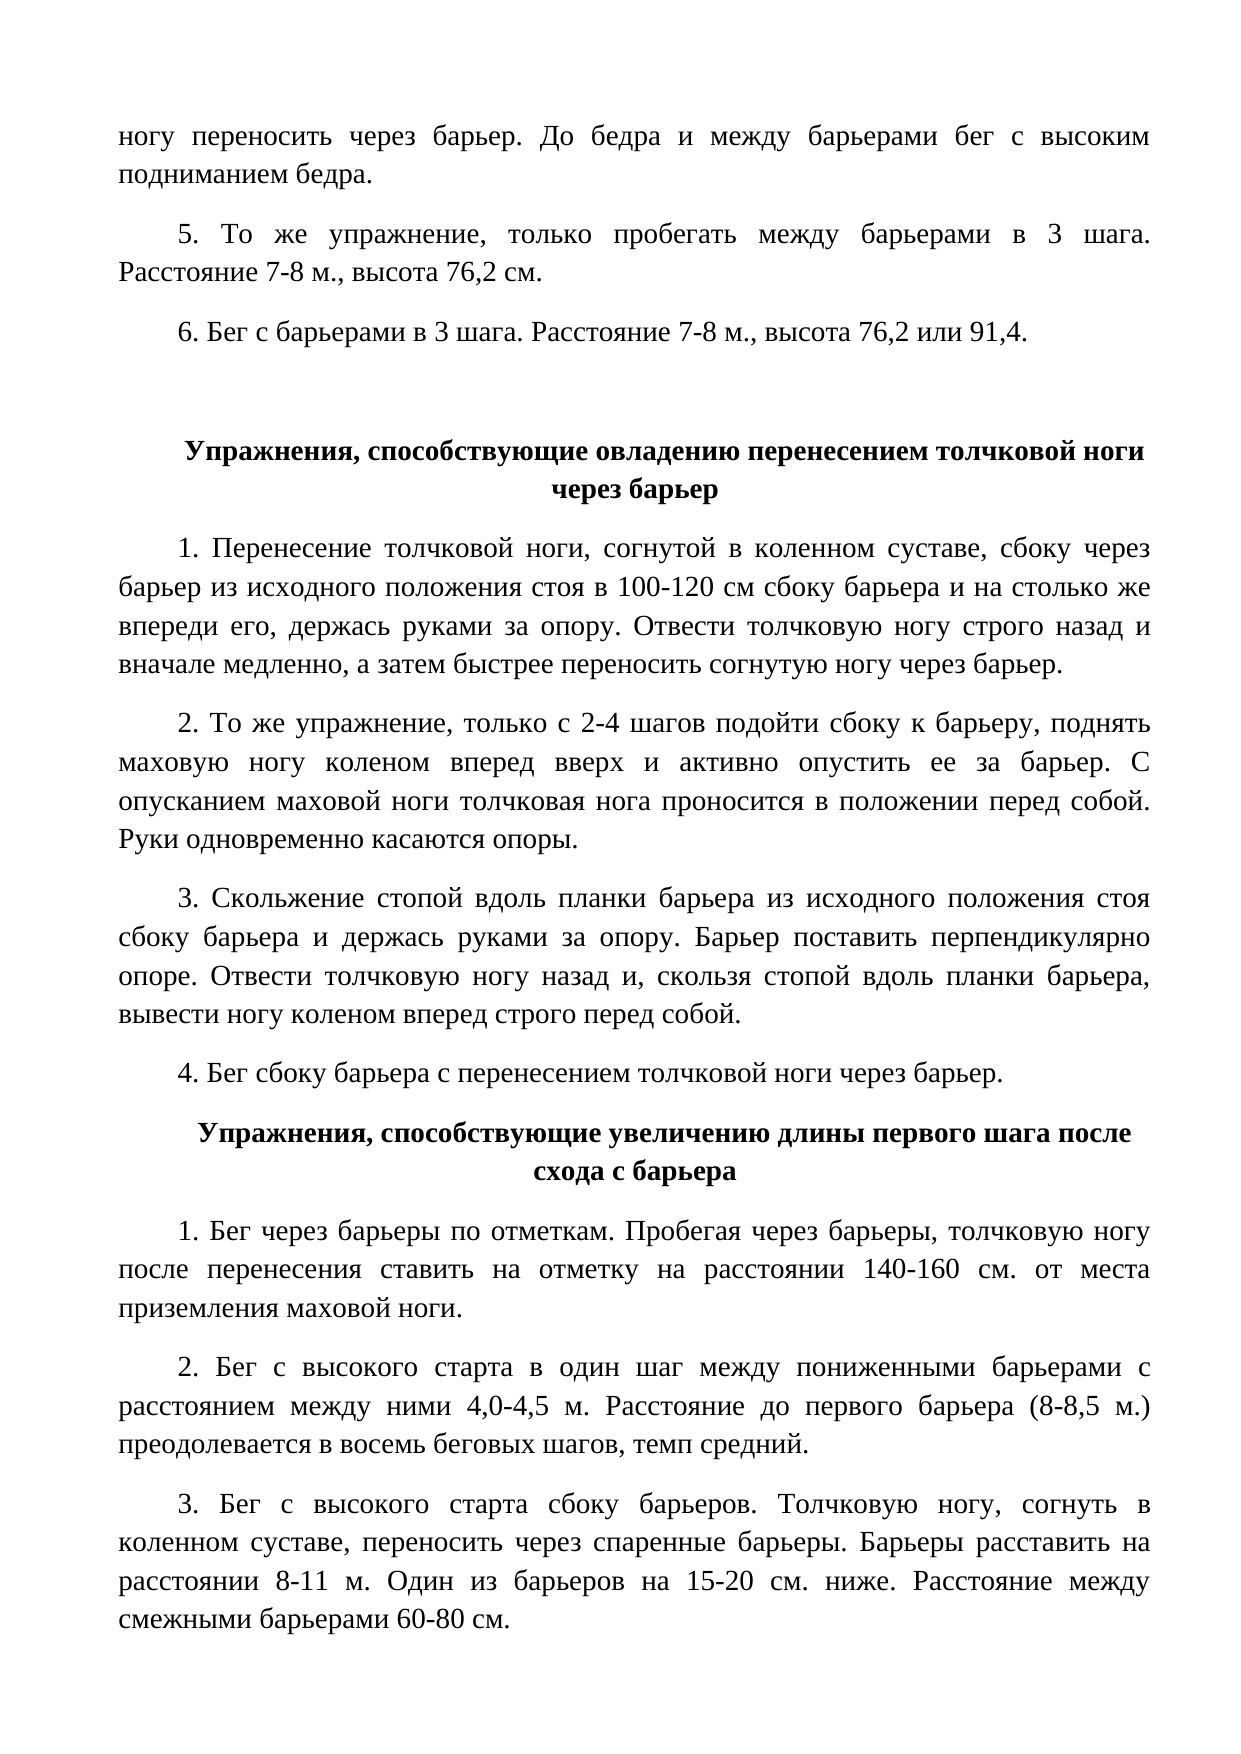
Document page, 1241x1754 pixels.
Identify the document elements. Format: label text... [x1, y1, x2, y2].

text 3. Бег с высокого старта сбоку барьеров. Толчковую ногу, согнуть в коленном суставе, переносить через спаренные барьеры. Барьеры расставить на расстоянии 8-11 м. Один из барьеров на 15-20 см. ниже. Расстояние между смежными барьерами 60-80 см. [118, 1486, 1152, 1635]
text 6. Бег с барьерами в 3 шага. Расстояние 7-8 м., высота 76,2 или 91,4. [118, 314, 1152, 347]
text Упражнения, способствующие овладению перенесением толчковой ноги через барьер [118, 433, 1152, 505]
text 2. Бег с высокого старта в один шаг между пониженными барьерами с расстоянием между ними 4,0-4,5 м. Расстояние до первого барьера (8-8,5 м.) преодолевается в восемь беговых шагов, темп средний. [118, 1349, 1152, 1460]
text 4. Бег сбоку барьера с перенесением толчковой ноги через барьер. [118, 1056, 1152, 1089]
text 2. То же упражнение, только с 2-4 шагов подойти сбоку к барьеру, поднять маховую ногу коленом вперед вверх и активно опустить ее за барьер. С опусканием маховой ноги толчковая нога проносится в положении перед собой. Руки одновременно касаются опоры. [118, 706, 1152, 855]
text 1. Бег через барьеры по отметкам. Пробегая через барьеры, толчковую ногу после перенесения ставить на отметку на расстоянии 140-160 см. от места приземления маховой ноги. [118, 1213, 1152, 1323]
text 5. То же упражнение, только пробегать между барьерами в 3 шага. Расстояние 7-8 м., высота 76,2 см. [118, 216, 1152, 288]
text 3. Скольжение стопой вдоль планки барьера из исходного положения стоя сбоку барьера и держась руками за опору. Барьер поставить перпендикулярно опоре. Отвести толчковую ногу назад и, скользя стопой вдоль планки барьера, вывести ногу коленом вперед строго перед собой. [118, 881, 1152, 1030]
text Упражнения, способствующие увеличению длины первого шага после схода с барьера [118, 1115, 1152, 1187]
text 1. Перенесение толчковой ноги, согнутой в коленном суставе, сбоку через барьер из исходного положения стоя в 100-120 см сбоку барьера и на столько же впереди его, держась руками за опору. Отвести толчковую ногу строго назад и вначале медленно, а затем быстрее переносить согнутую ногу через барьер. [118, 531, 1152, 680]
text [118, 118, 1152, 190]
